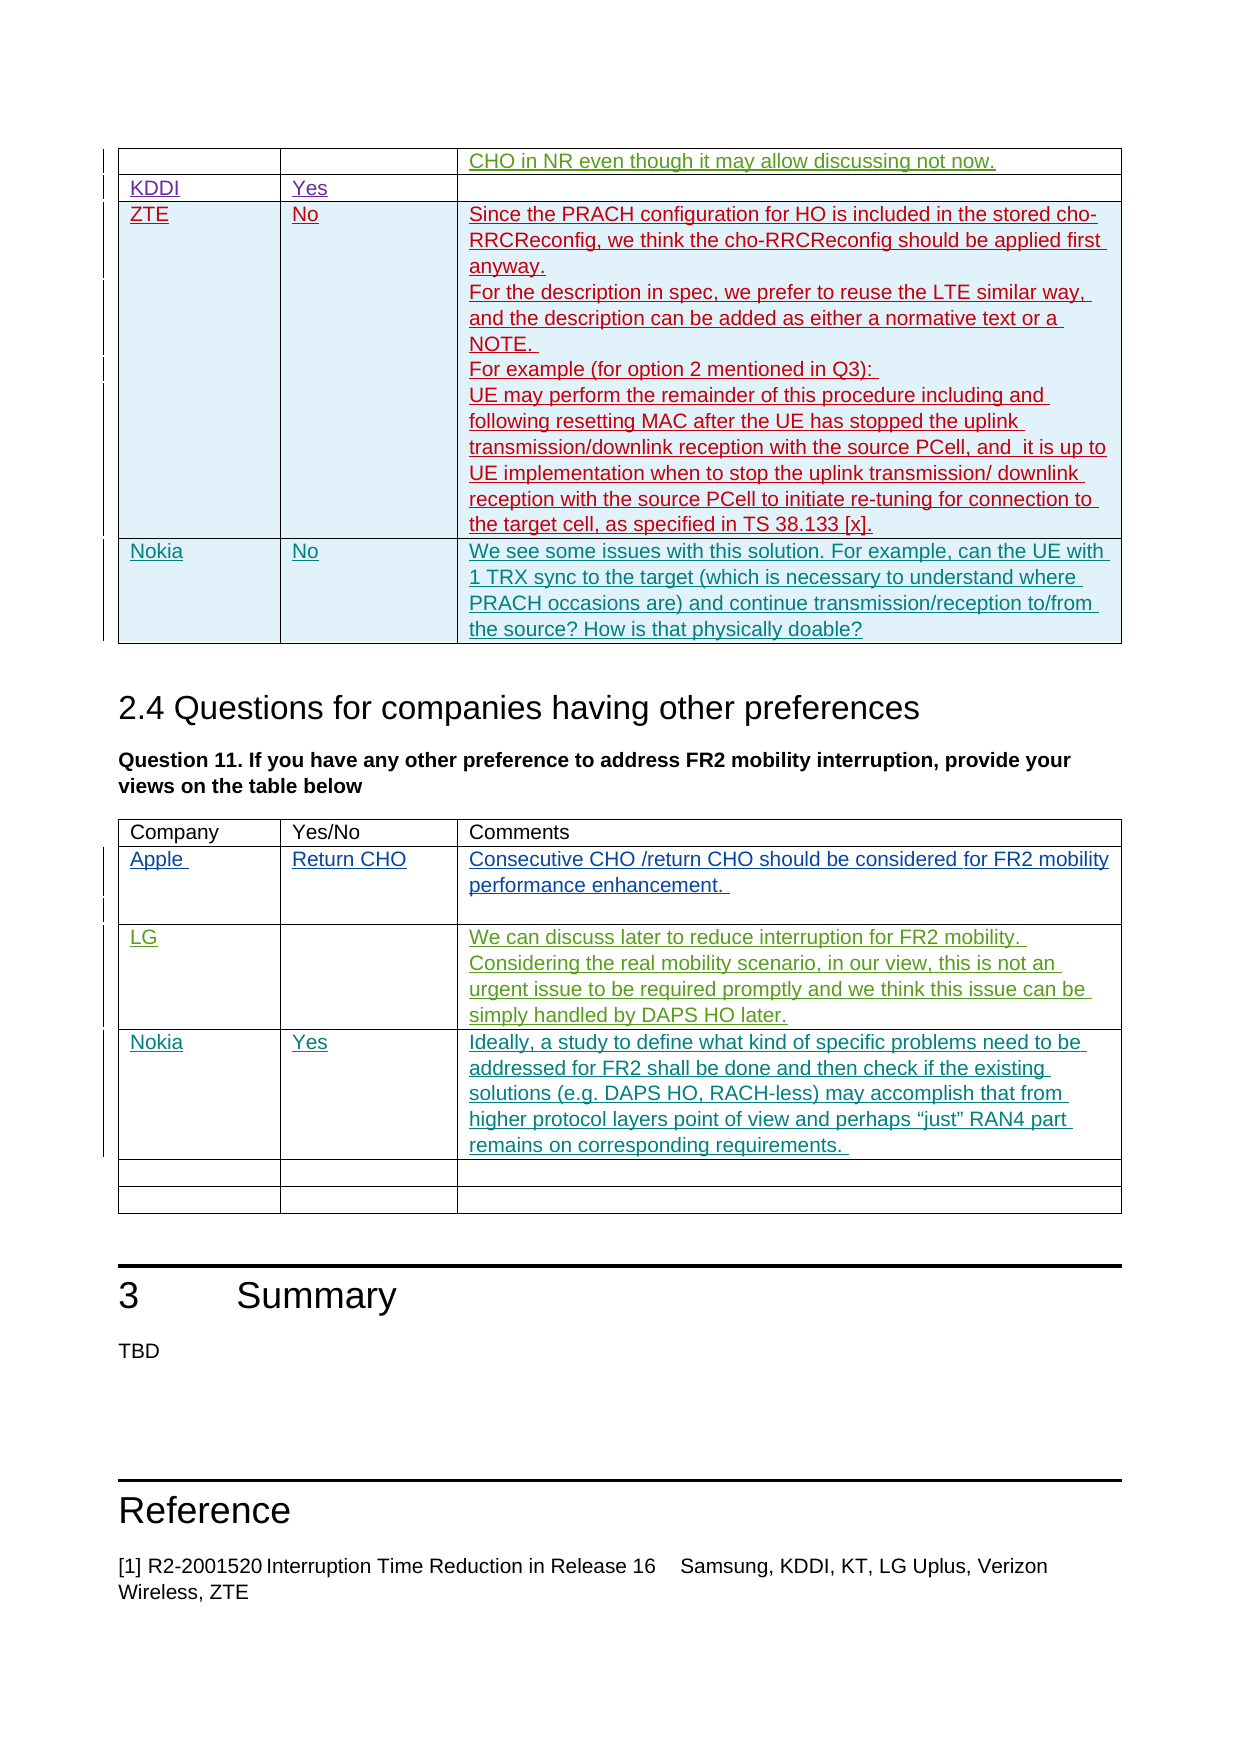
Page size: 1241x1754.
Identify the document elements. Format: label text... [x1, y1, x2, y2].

table_cell [458, 175, 1121, 201]
table_cell [458, 925, 1121, 1028]
text TBD [118, 1339, 1122, 1363]
table_cell [458, 847, 1121, 924]
table_cell [281, 1030, 457, 1159]
table_cell [281, 149, 457, 174]
table_cell [119, 149, 280, 174]
subtitle 2.4 Questions for companies having other preferences [118, 688, 1122, 727]
table_cell [458, 149, 1121, 174]
table_cell [281, 175, 457, 201]
subtitle Reference [118, 1482, 1122, 1532]
text Question 11. If you have any other preference to address FR2 mobility interruption, provide your views on the table below [118, 748, 1122, 798]
table_cell [119, 175, 280, 201]
table_cell [119, 1030, 280, 1159]
table_header Company [119, 820, 280, 846]
table_cell [281, 925, 457, 1028]
table_cell [458, 1187, 1121, 1212]
table_cell [119, 847, 280, 924]
table_cell [119, 925, 280, 1028]
table_cell [281, 1160, 457, 1186]
text [1] R2-2001520 Interruption Time Reduction in Release 16 Samsung, KDDI, KT, LG Uplus, Verizon Wireless, ZTE [118, 1554, 1122, 1603]
table_cell [119, 1160, 280, 1186]
table_cell [119, 1187, 280, 1212]
table_cell [281, 1187, 457, 1212]
table_header Comments [458, 820, 1121, 846]
subtitle 3 Summary [118, 1268, 1122, 1317]
table_header Yes/No [281, 820, 457, 846]
table_cell [458, 1030, 1121, 1159]
table_cell [281, 847, 457, 924]
table_cell [458, 1160, 1121, 1186]
